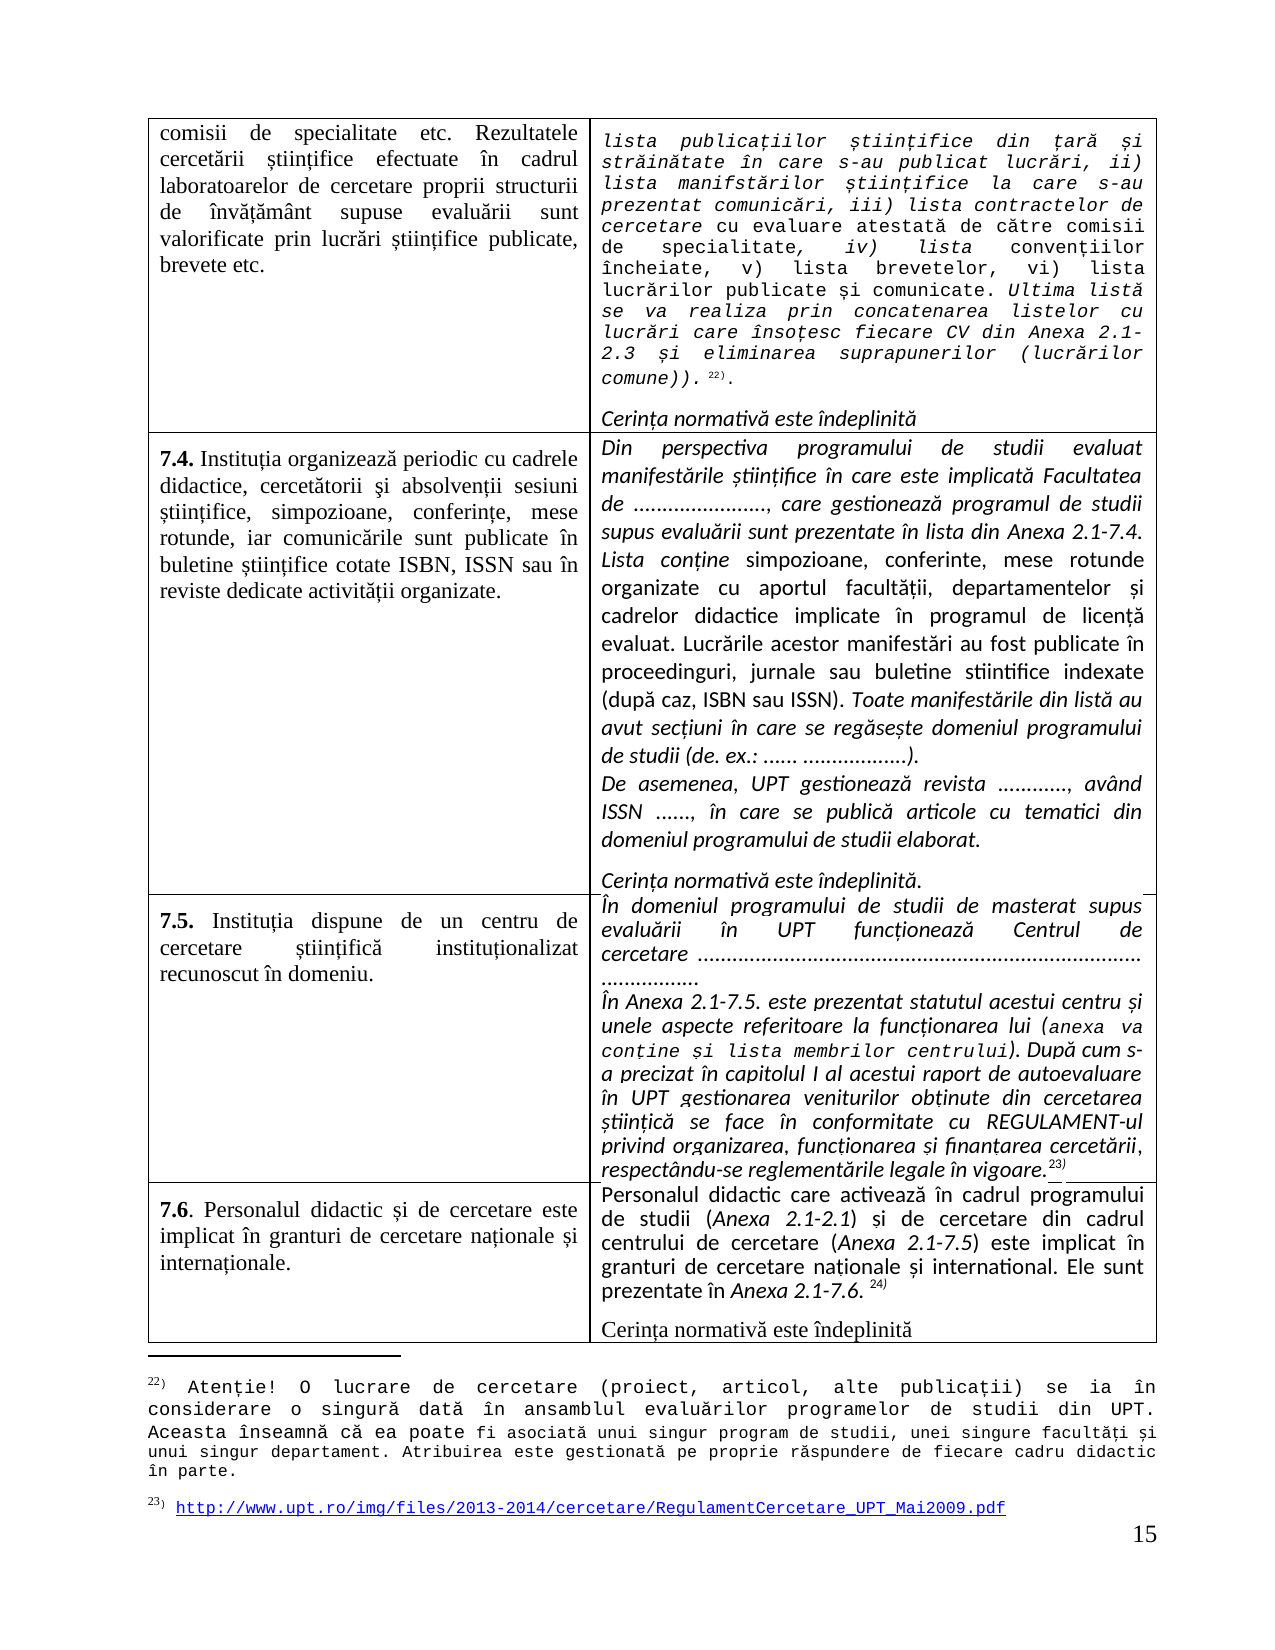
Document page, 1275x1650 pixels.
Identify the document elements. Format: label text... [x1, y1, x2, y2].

table_cell Personalul didactic care activează în cadrul programului de studii (Anexa 2.1-2.1) și de cercetare din cadrul centrului de cercetare (Anexa 2.1-7.5) este implicat în granturi de cercetare naționale și international. Ele sunt prezentate în Anexa 2.1-7.6. ) Cerința normativă este îndeplinită [591, 1183, 1156, 1342]
table_cell 7.4. Instituția organizează periodic cu cadrele didactice, cercetătorii şi absolvenții sesiuni științifice, simpozioane, conferințe, mese rotunde, iar comunicările sunt publicate în buletine științifice cotate ISBN, ISSN sau în reviste dedicate activității organizate. [149, 433, 589, 894]
table_cell Personalul didactic și de cercetare propriu implicat în programul de studii desfășoară activități de cercetare științifică care corespund cerințelor normative. Ele sunt sintetizate în Anexa 2.1-7.3. Potrivit anexei, rezultatele cercetarii științifice efectuate în cadrul laboratoarelor de cercetare sunt valorificate prin lucrări științifice publicate, brevete etc. (Anexa 2.1-7.3 se va structura pe părți care să răspundă pentru un orizont de timp de 5 ani, la următoarele aspecte (prin titluri distincte): i) lista publicațiilor științifice din țară și străinătate în care s-au publicat lucrări, ii) lista manifstărilor științifice la care s-au prezentat comunicări, iii) lista contractelor de cercetare cu evaluare atestată de către comisii de specialitate, iv) lista convențiilor încheiate, v) lista brevetelor, vi) lista lucrărilor publicate și comunicate. Ultima listă se va realiza prin concatenarea listelor cu lucrări care însoțesc fiecare CV din Anexa 2.1-2.3 și eliminarea suprapunerilor (lucrărilor comune)). ). Cerința normativă este îndeplinită [591, 119, 1156, 432]
table_cell 7.5. Instituția dispune de un centru de cercetare științifică instituționalizat recunoscut în domeniu. [149, 895, 589, 1182]
table_cell Din perspectiva programului de studii evaluat manifestările științifice în care este implicată Facultatea de ......................., care gestionează programul de studii supus evaluării sunt prezentate în lista din Anexa 2.1-7.4. Lista conține simpozioane, conferinte, mese rotunde organizate cu aportul facultății, departamentelor și cadrelor didactice implicate în programul de licență evaluat. Lucrările acestor manifestări au fost publicate în proceedinguri, jurnale sau buletine stiintifice indexate (după caz, ISBN sau ISSN). Toate manifestările din listă au avut secțiuni în care se regăsește domeniul programului de studii (de. ex.: ...... ..................). De asemenea, UPT gestionează revista ............, având ISSN ......, în care se publică articole cu tematici din domeniul programului de studii elaborat. Cerința normativă este îndeplinită. [591, 433, 1156, 894]
table_cell În domeniul programului de studii de masterat supus evaluării în UPT funcționează Centrul de cercetare .............................................................................................. În Anexa 2.1-7.5. este prezentat statutul acestui centru și unele aspecte referitoare la funcționarea lui (anexa va conține și lista membrilor centrului). După cum s-a precizat în capitolul I al acestui raport de autoevaluare în UPT gestionarea veniturilor obținute din cercetarea științică se face în conformitate cu REGULAMENT-ul privind organizarea, funcționarea și finanțarea cercetării, respectându-se reglementările legale în vigoare.) [591, 895, 1156, 1182]
table_cell 7.3. Personalul didactic și de cercetare propriu desfășoară activități de cercetare științifică valorificate prin publicații în reviste de specialitate sau edituri din țară sau din străinătate, comunicări științifice prezentate la sesiuni, simpozioane, seminarii etc. organizate în instituție, în țară și/sau străinătate, contracte, expertiză, consultanță etc., pe bază de contracte sau convenții încheiate cu parteneri din țară și/sau din străinătate, cu evaluare atestată de către comisii de specialitate etc. Rezultatele cercetării științifice efectuate în cadrul laboratoarelor de cercetare proprii structurii de învățământ supuse evaluării sunt valorificate prin lucrări științifice publicate, brevete etc. [149, 119, 589, 432]
table_cell 7.6. Personalul didactic și de cercetare este implicat în granturi de cercetare naționale și internaționale. [149, 1183, 589, 1342]
